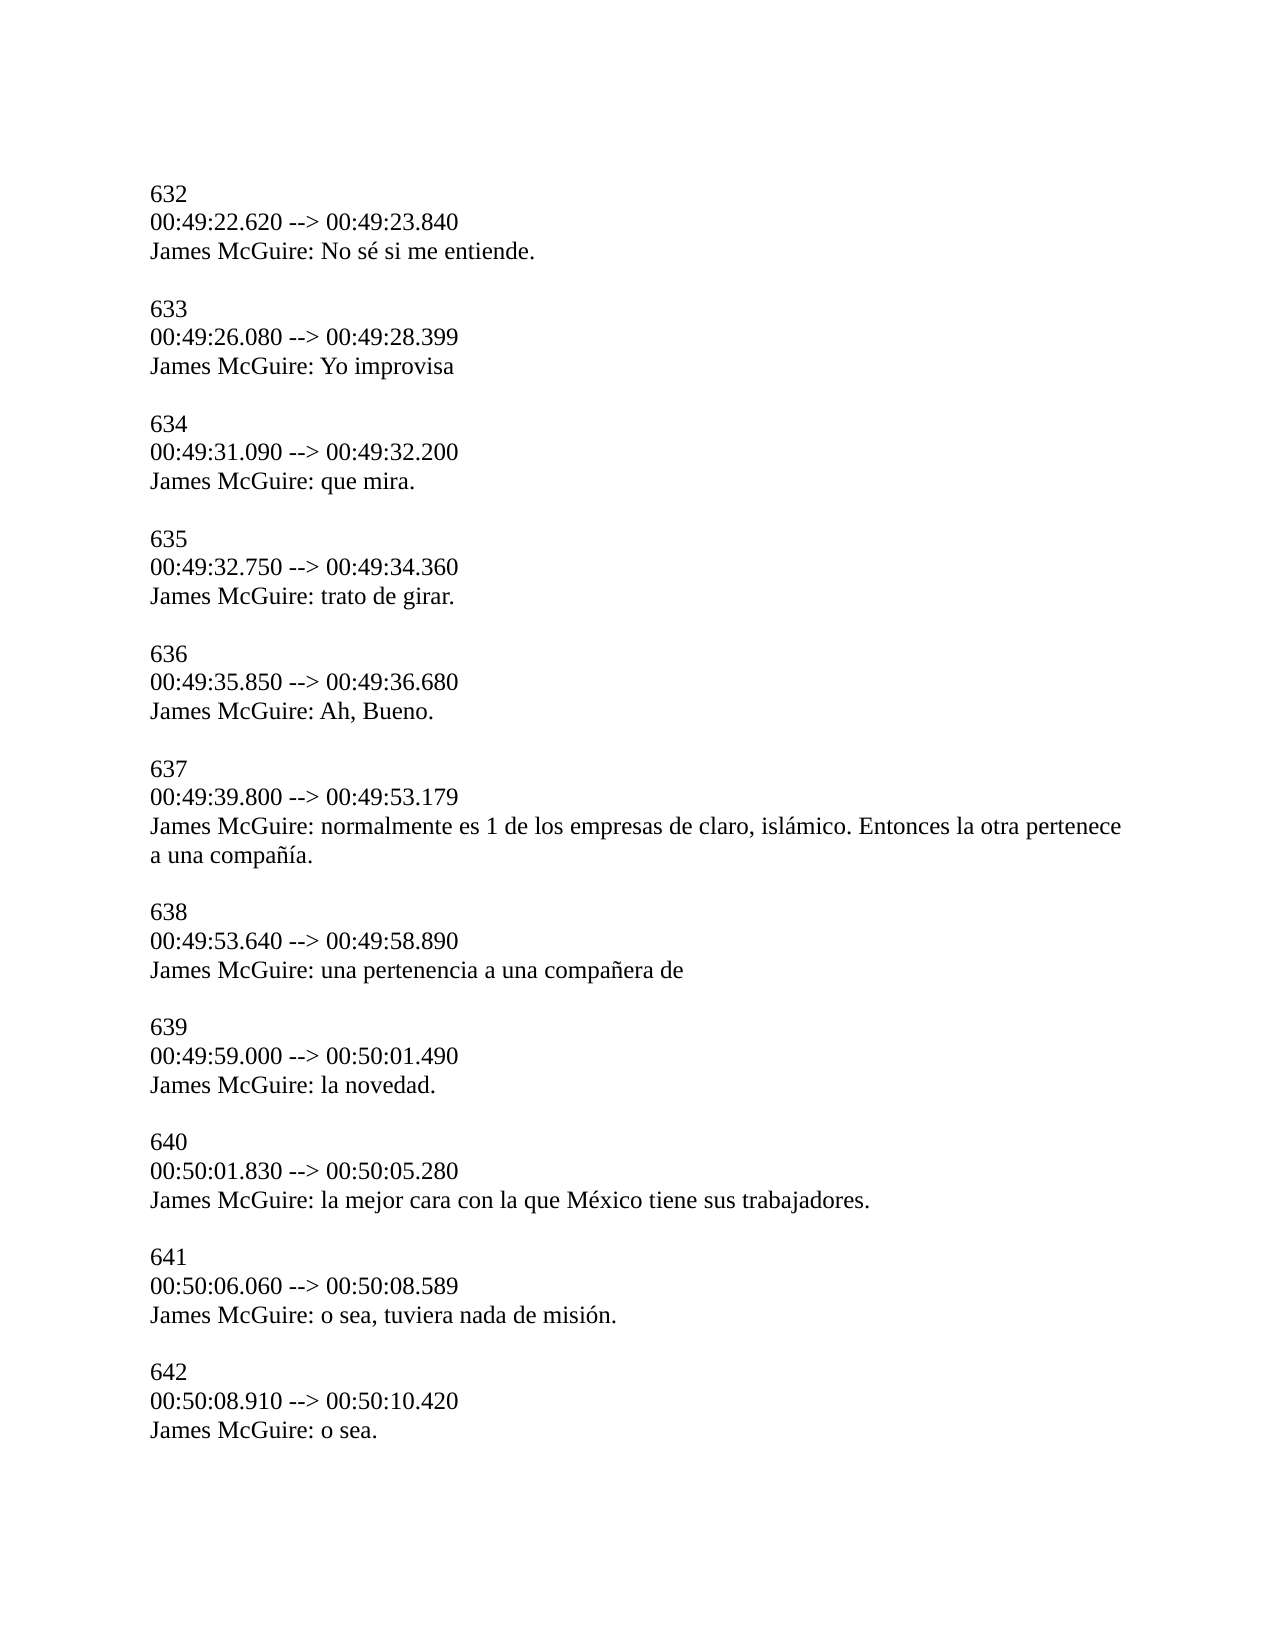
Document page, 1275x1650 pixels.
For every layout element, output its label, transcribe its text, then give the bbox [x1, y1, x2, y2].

text James McGuire: o sea, tuviera nada de misión. [150, 1300, 1125, 1329]
text 642 [150, 1357, 1125, 1386]
text James McGuire: la mejor cara con la que México tiene sus trabajadores. [150, 1185, 1125, 1214]
text 00:49:32.750 --> 00:49:34.360 [150, 552, 1125, 581]
text James McGuire: la novedad. [150, 1070, 1125, 1099]
text 635 [150, 524, 1125, 552]
text James McGuire: No sé si me entiende. [150, 236, 1125, 265]
text 641 [150, 1242, 1125, 1271]
text James McGuire: o sea. [150, 1415, 1125, 1444]
text 637 [150, 754, 1125, 782]
text 00:49:22.620 --> 00:49:23.840 [150, 207, 1125, 236]
text James McGuire: Ah, Bueno. [150, 696, 1125, 725]
text 632 [150, 179, 1125, 207]
text James McGuire: una pertenencia a una compañera de [150, 955, 1125, 984]
text 633 [150, 294, 1125, 322]
text 634 [150, 409, 1125, 437]
text James McGuire: que mira. [150, 466, 1125, 495]
text James McGuire: trato de girar. [150, 581, 1125, 610]
text 00:49:53.640 --> 00:49:58.890 [150, 926, 1125, 955]
text 640 [150, 1127, 1125, 1156]
text 636 [150, 639, 1125, 667]
text 00:49:35.850 --> 00:49:36.680 [150, 667, 1125, 696]
text James McGuire: Yo improvisa [150, 351, 1125, 380]
text 00:50:08.910 --> 00:50:10.420 [150, 1386, 1125, 1415]
text James McGuire: normalmente es 1 de los empresas de claro, islámico. Entonces la otra pertenece a una compañía. [150, 811, 1125, 869]
text 00:49:26.080 --> 00:49:28.399 [150, 322, 1125, 351]
text 00:49:59.000 --> 00:50:01.490 [150, 1041, 1125, 1070]
text 00:49:31.090 --> 00:49:32.200 [150, 437, 1125, 466]
text 638 [150, 897, 1125, 926]
text 00:50:01.830 --> 00:50:05.280 [150, 1156, 1125, 1185]
text 00:49:39.800 --> 00:49:53.179 [150, 782, 1125, 811]
text 639 [150, 1012, 1125, 1041]
text 00:50:06.060 --> 00:50:08.589 [150, 1271, 1125, 1300]
